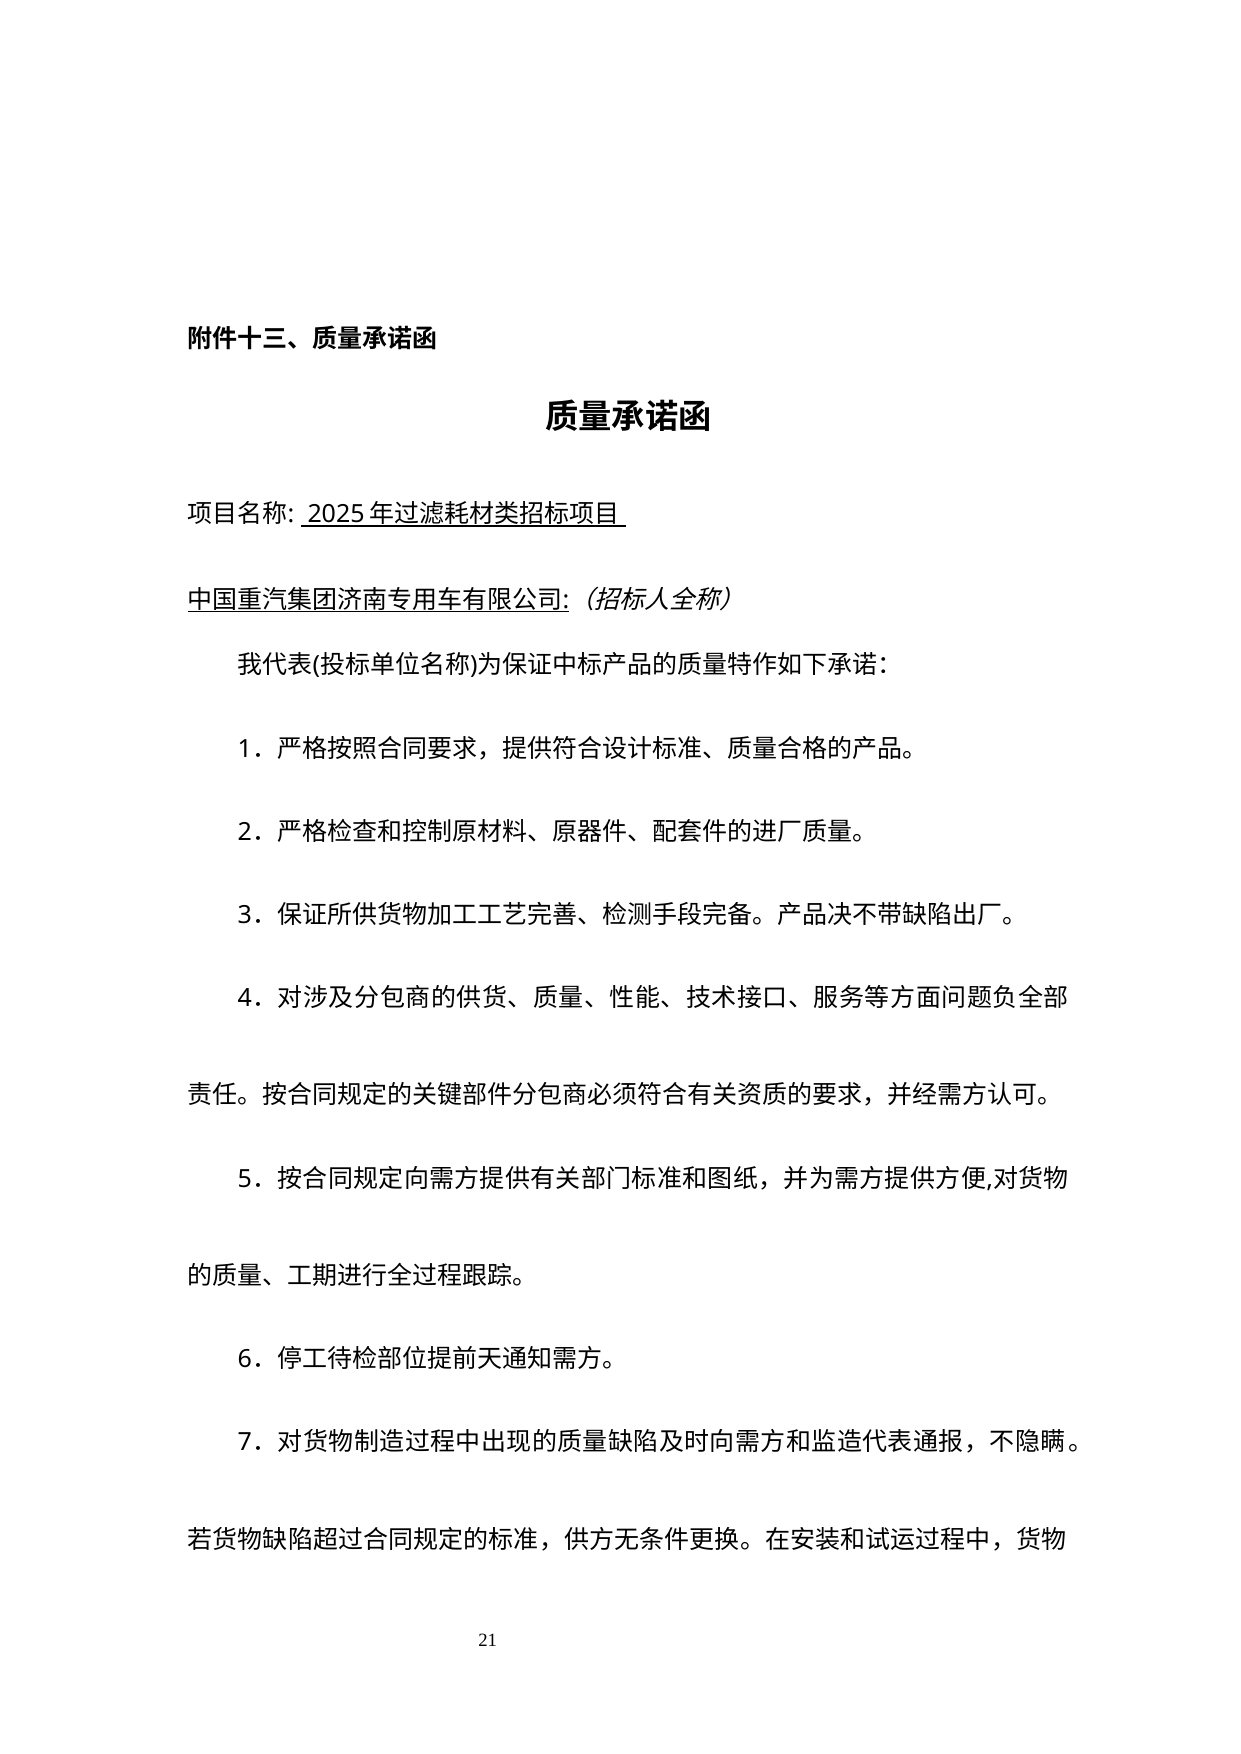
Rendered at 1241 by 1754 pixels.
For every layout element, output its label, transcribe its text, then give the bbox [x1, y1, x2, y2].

text 项目名称: 2025年过滤耗材类招标项目 [187, 479, 1069, 544]
text 4．对涉及分包商的供货、质量、性能、技术接口、服务等方面问题负全部责任。按合同规定的关键部件分包商必须符合有关资质的要求，并经需方认可。 [187, 963, 1069, 1126]
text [187, 1407, 1069, 1570]
subtitle 附件十三、质量承诺函 [187, 304, 1069, 369]
text 中国重汽集团济南专用车有限公司:（招标人全称） [187, 570, 1069, 618]
text 我代表(投标单位名称)为保证中标产品的质量特作如下承诺： [187, 631, 1069, 696]
text 5．按合同规定向需方提供有关部门标准和图纸，并为需方提供方便,对货物的质量、工期进行全过程跟踪。 [187, 1144, 1069, 1306]
text 3．保证所供货物加工工艺完善、检测手段完备。产品决不带缺陷出厂。 [237, 880, 1069, 945]
text 6．停工待检部位提前天通知需方。 [187, 1324, 1069, 1389]
text 质量承诺函 [187, 382, 1069, 447]
text 1．严格按照合同要求，提供符合设计标准、质量合格的产品。 [187, 714, 1069, 779]
text 2．严格检查和控制原材料、原器件、配套件的进厂质量。 [237, 797, 1069, 862]
